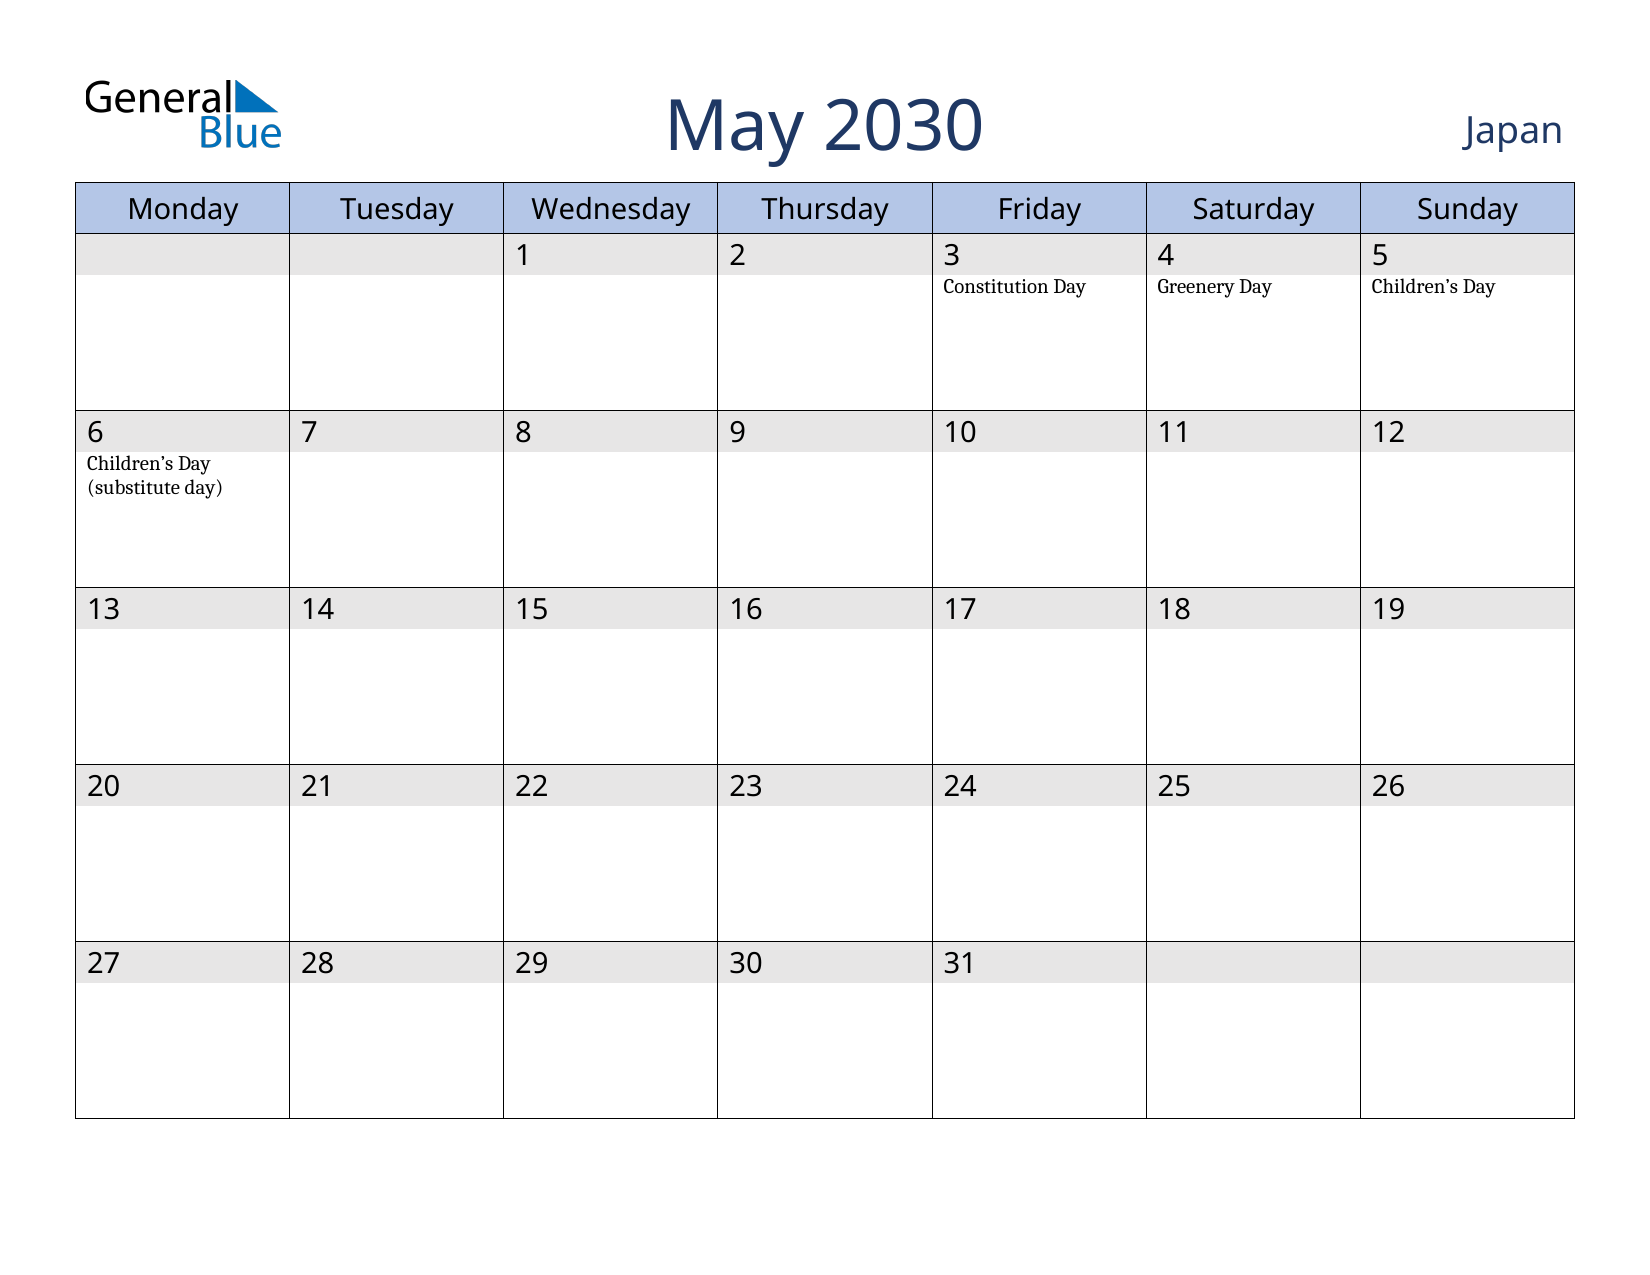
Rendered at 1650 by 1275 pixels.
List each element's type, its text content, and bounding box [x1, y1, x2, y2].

table_cell Thursday [718, 183, 932, 233]
table_cell 31 [933, 942, 1146, 983]
table_cell [290, 983, 503, 1118]
table_cell [76, 806, 289, 941]
table_cell Friday [933, 183, 1146, 233]
table_cell [290, 806, 503, 941]
table_cell 29 [504, 942, 717, 983]
table_cell 27 [76, 942, 289, 983]
table_header May 2030 [504, 75, 1146, 182]
table_cell [504, 806, 717, 941]
table_cell 6 [76, 411, 289, 452]
table_cell [504, 275, 717, 410]
table_cell [718, 983, 932, 1118]
table_cell 17 [933, 588, 1146, 629]
table_cell [290, 629, 503, 764]
table_cell [718, 275, 932, 410]
table_cell Tuesday [290, 183, 503, 233]
table_cell [76, 234, 289, 275]
table_cell 11 [1147, 411, 1360, 452]
table_cell [1147, 806, 1360, 941]
table_cell [718, 629, 932, 764]
table_cell 22 [504, 765, 717, 806]
table_cell 30 [718, 942, 932, 983]
table_cell [290, 234, 503, 275]
table_cell Children’s Day [1361, 275, 1574, 410]
table_cell 18 [1147, 588, 1360, 629]
table_cell Children’s Day (substitute day) [76, 452, 289, 587]
table_cell Sunday [1361, 183, 1574, 233]
table_cell 16 [718, 588, 932, 629]
table_cell [1361, 806, 1574, 941]
table_cell [933, 806, 1146, 941]
table_cell 5 [1361, 234, 1574, 275]
table_cell Saturday [1147, 183, 1360, 233]
table_cell 15 [504, 588, 717, 629]
table_cell 7 [290, 411, 503, 452]
table_cell [718, 806, 932, 941]
table_cell 21 [290, 765, 503, 806]
table_cell 4 [1147, 234, 1360, 275]
table_cell [76, 629, 289, 764]
table_cell 9 [718, 411, 932, 452]
table_cell [1147, 452, 1360, 587]
table_cell 24 [933, 765, 1146, 806]
table_cell 12 [1361, 411, 1574, 452]
table_cell 23 [718, 765, 932, 806]
table_cell [1361, 942, 1574, 983]
table_cell 3 [933, 234, 1146, 275]
table_cell 26 [1361, 765, 1574, 806]
table_cell [504, 629, 717, 764]
table_cell [504, 452, 717, 587]
table_cell 8 [504, 411, 717, 452]
table_cell 14 [290, 588, 503, 629]
table_cell [718, 452, 932, 587]
table_cell 28 [290, 942, 503, 983]
table_cell [933, 452, 1146, 587]
table_cell [1147, 983, 1360, 1118]
table_cell 13 [76, 588, 289, 629]
table_cell [1361, 629, 1574, 764]
table_cell [1147, 629, 1360, 764]
table_cell Wednesday [504, 183, 717, 233]
table_cell [76, 983, 289, 1118]
table_cell Greenery Day [1147, 275, 1360, 410]
table_cell 19 [1361, 588, 1574, 629]
table_cell 20 [76, 765, 289, 806]
table_cell 1 [504, 234, 717, 275]
table_cell [290, 275, 503, 410]
table_cell [504, 983, 717, 1118]
table_cell [1361, 452, 1574, 587]
table_cell 10 [933, 411, 1146, 452]
table_cell [933, 629, 1146, 764]
table_cell [1361, 983, 1574, 1118]
table_cell Monday [76, 183, 289, 233]
table_header [76, 75, 503, 182]
table_cell Constitution Day [933, 275, 1146, 410]
table_cell [76, 275, 289, 410]
table_header Japan [1146, 75, 1574, 182]
table_cell 2 [718, 234, 932, 275]
table_cell 25 [1147, 765, 1360, 806]
table_cell [933, 983, 1146, 1118]
table_cell [1147, 942, 1360, 983]
table_cell [290, 452, 503, 587]
picture [86, 80, 281, 148]
